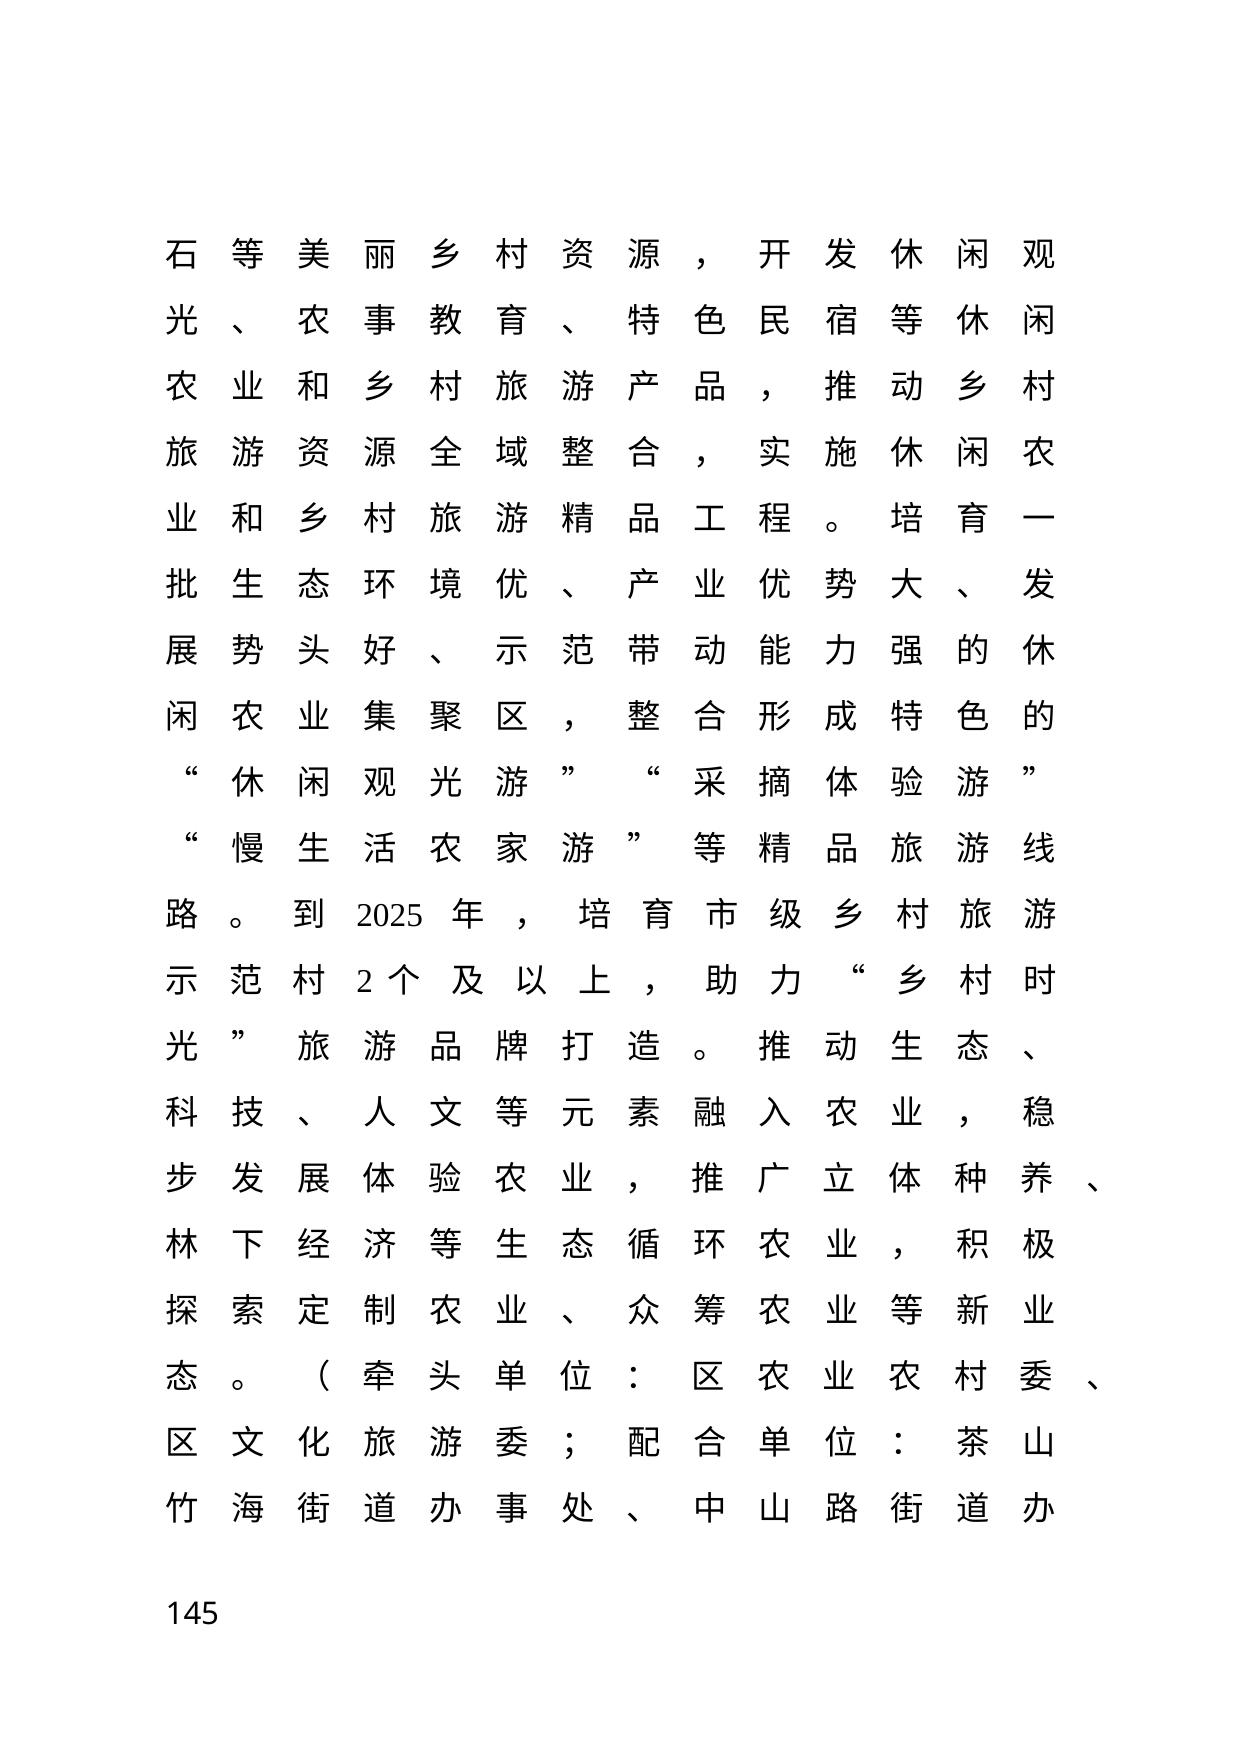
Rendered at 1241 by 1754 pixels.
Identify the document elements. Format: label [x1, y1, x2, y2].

text [165, 218, 1087, 1539]
